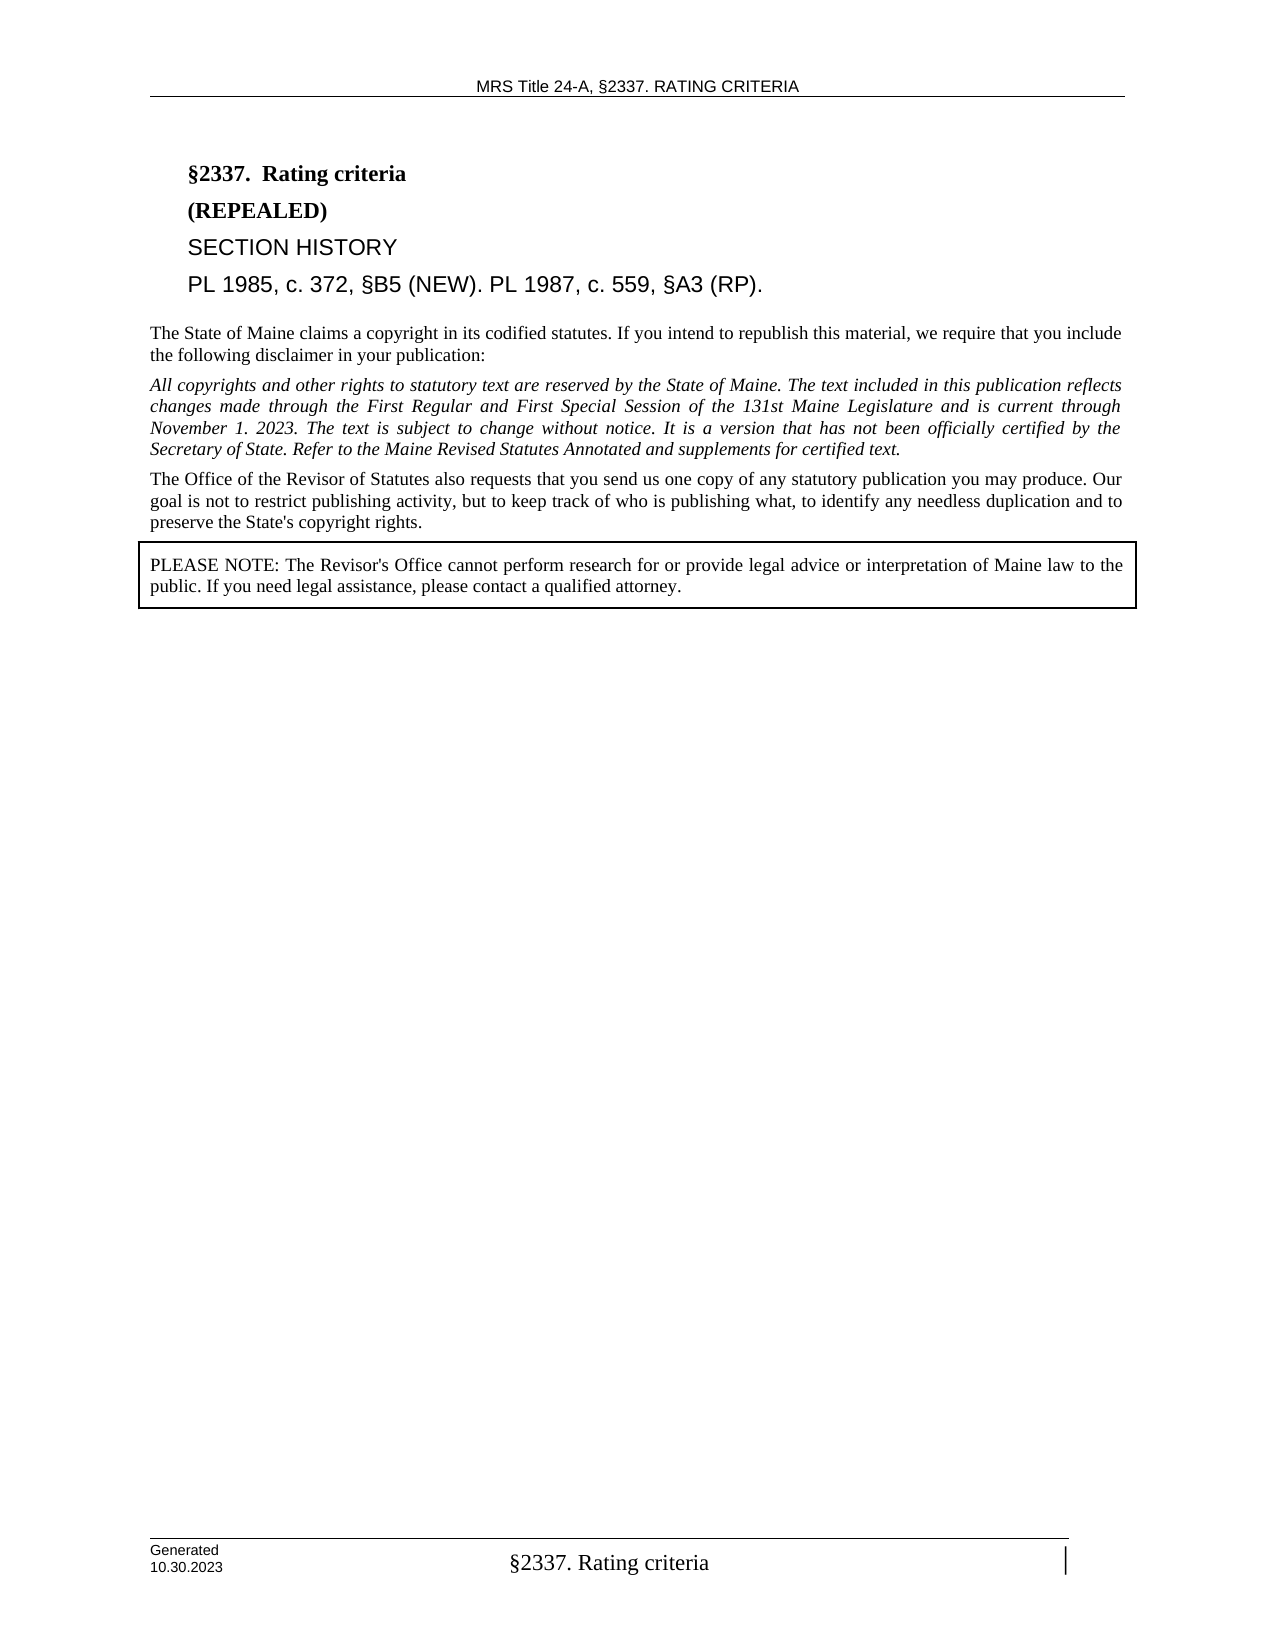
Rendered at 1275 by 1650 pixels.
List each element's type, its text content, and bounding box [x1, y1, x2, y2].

text PL 1985, c. 372, §B5 (NEW). PL 1987, c. 559, §A3 (RP). [187, 271, 1125, 297]
text The Office of the Revisor of Statutes also requests that you send us one copy of any statutory publication you may produce. Our goal is not to restrict publishing activity, but to keep track of who is publishing what, to identify any needless duplication and to preserve the State's copyright rights. [150, 468, 1125, 533]
text All copyrights and other rights to statutory text are reserved by the State of Maine. The text included in this publication reflects changes made through the First Regular and First Special Session of the 131st Maine Legislature and is current through November 1. 2023 . The text is subject to change without notice. It is a version that has not been officially certified by the Secretary of State. Refer to the Maine Revised Statutes Annotated and supplements for certified text. [150, 373, 1125, 460]
text §2337. Rating criteria [187, 160, 1125, 187]
text PLEASE NOTE: The Revisor's Office cannot perform research for or provide legal advice or interpretation of Maine law to the public. If you need legal assistance, please contact a qualified attorney. [140, 543, 1135, 607]
text SECTION HISTORY [187, 234, 1125, 260]
text The State of Maine claims a copyright in its codified statutes. If you intend to republish this material, we require that you include the following disclaimer in your publication: [150, 322, 1125, 365]
text (REPEALED) [187, 197, 1125, 223]
